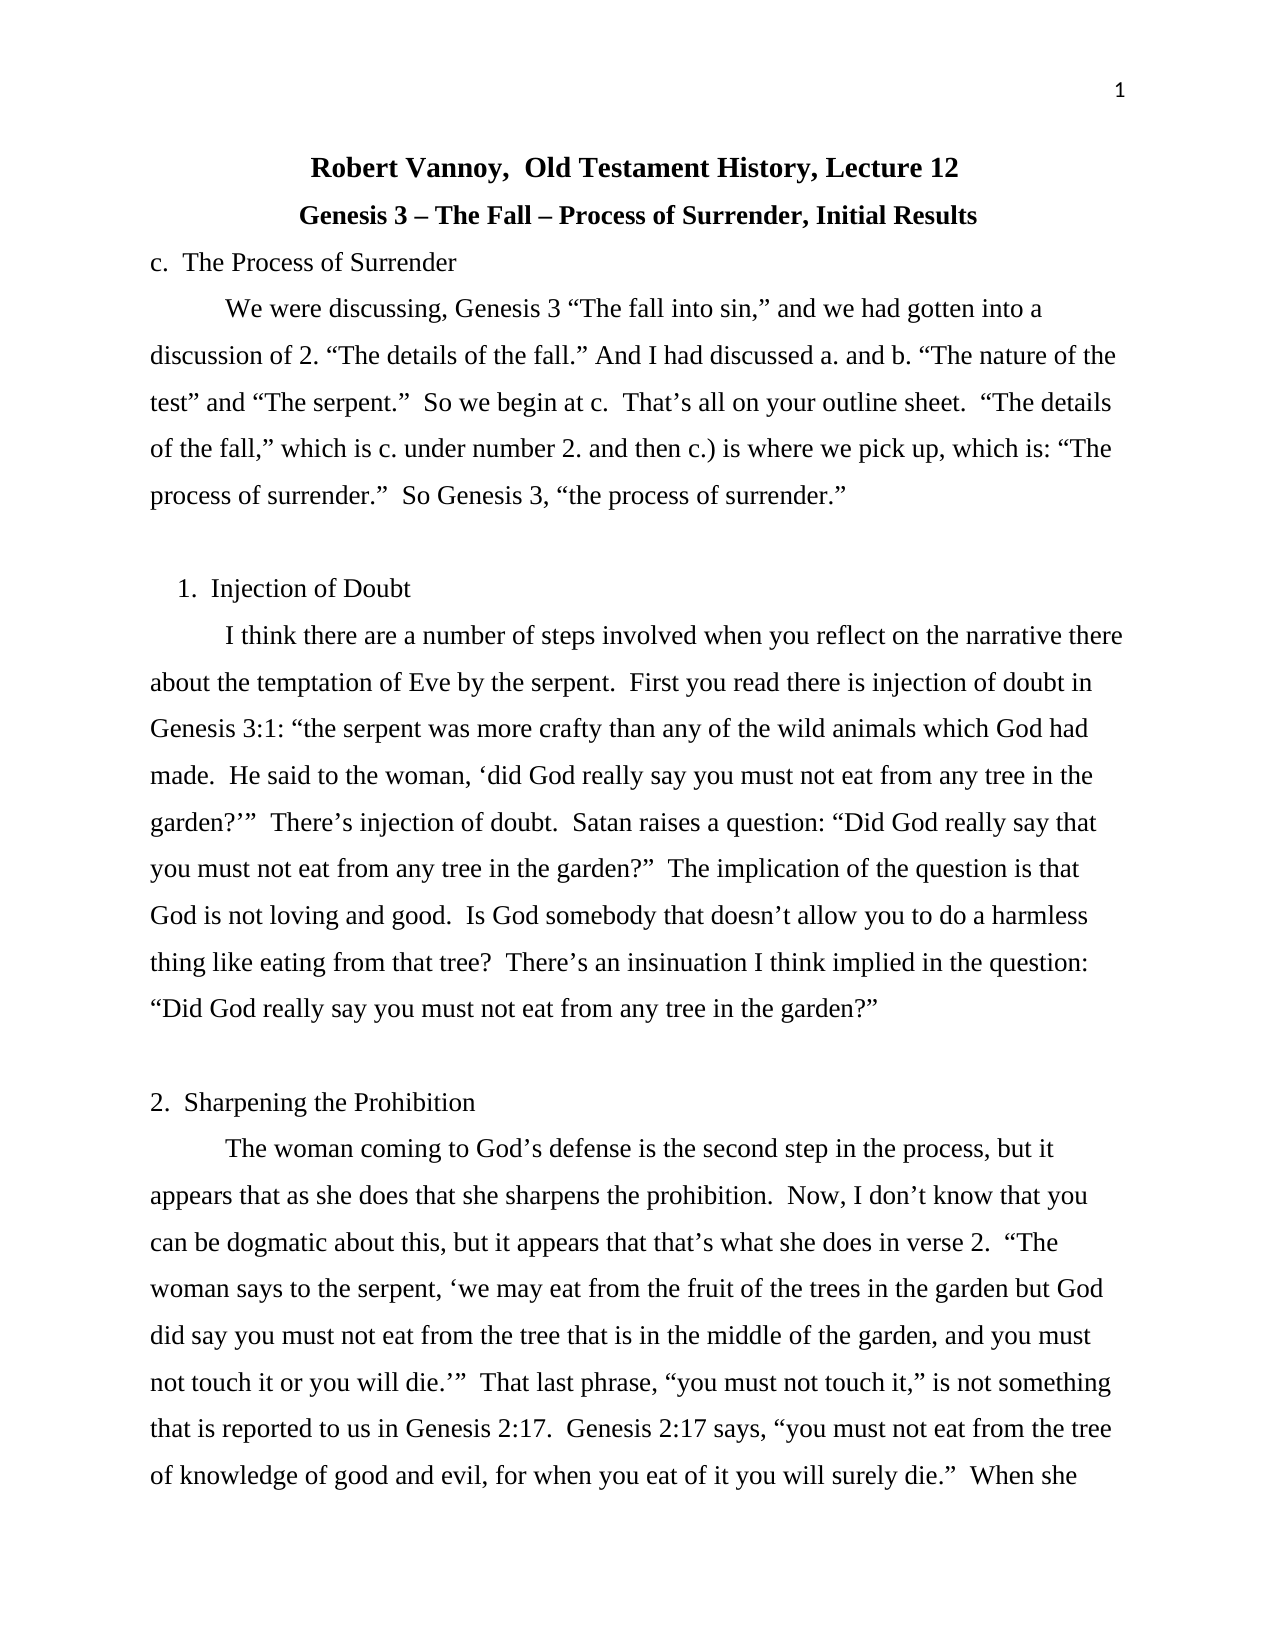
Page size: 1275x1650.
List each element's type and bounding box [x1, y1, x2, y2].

text [150, 150, 1125, 1490]
